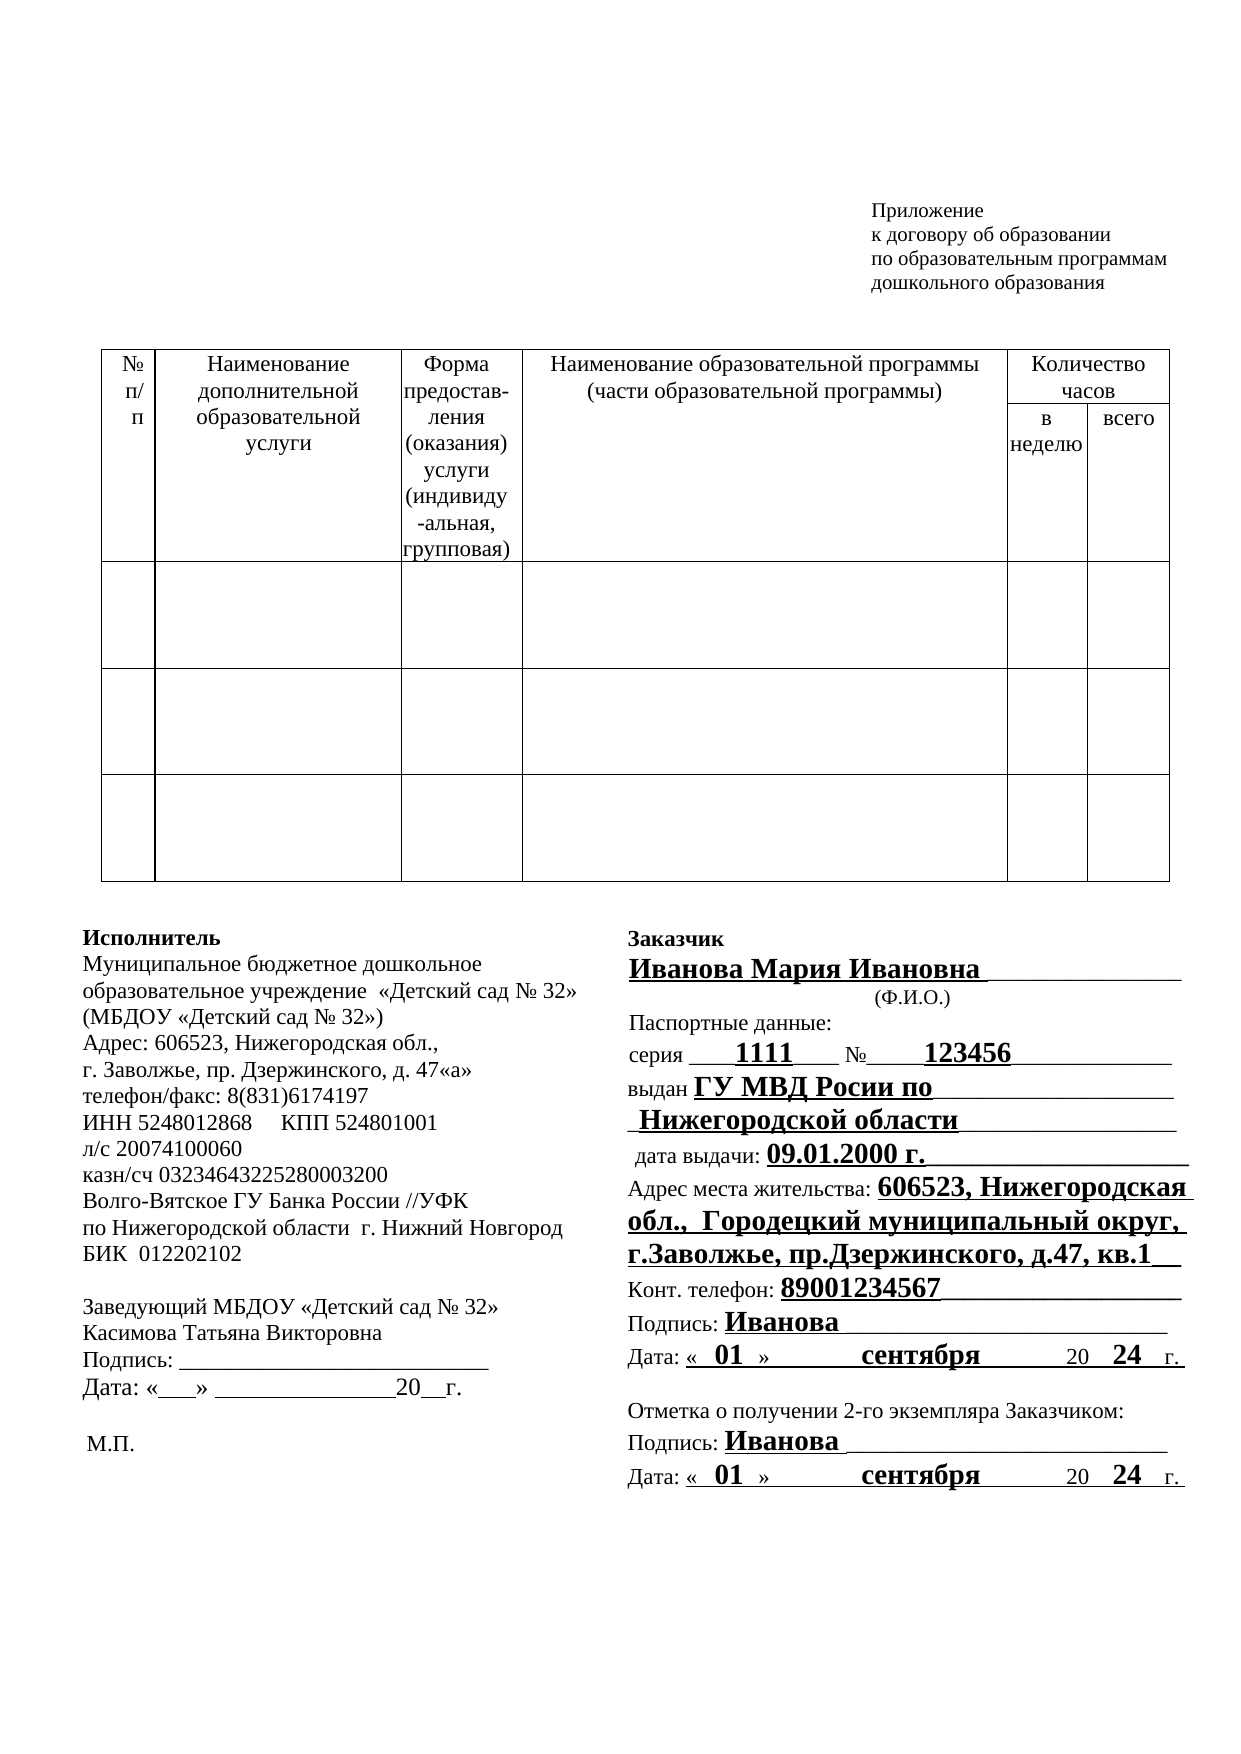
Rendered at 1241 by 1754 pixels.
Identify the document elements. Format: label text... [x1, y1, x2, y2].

table_cell [102, 669, 154, 774]
table_header № п/п [102, 350, 154, 561]
table_header Количество часов [1008, 350, 1169, 403]
table_cell [1088, 669, 1169, 774]
table_cell [402, 775, 522, 881]
table_cell [1088, 562, 1169, 668]
text по образовательным программам [871, 246, 1181, 270]
table_cell [523, 775, 1007, 881]
table_cell [1088, 775, 1169, 881]
table_cell [523, 669, 1007, 774]
table_cell [402, 562, 522, 668]
table_cell [1008, 562, 1087, 668]
table_cell [523, 562, 1007, 668]
table_cell всего [1088, 404, 1169, 561]
table_cell [102, 562, 154, 668]
table_cell в неделю [1008, 404, 1087, 561]
table_header Наименование дополнительной образовательной услуги [156, 350, 401, 561]
table_cell [156, 669, 401, 774]
table_cell [156, 562, 401, 668]
text к договору об образовании [871, 222, 1181, 246]
text Приложение [871, 198, 1181, 222]
table_cell [102, 775, 154, 881]
text дошкольного образования [871, 270, 1181, 294]
table_header Форма предостав-ления (оказания) услуги (индивиду-альная, групповая) [402, 350, 522, 561]
table_cell [402, 669, 522, 774]
table_header Наименование образовательной программы (части образовательной программы) [523, 350, 1007, 561]
table_cell [156, 775, 401, 881]
table_cell [1008, 775, 1087, 881]
table_cell [1008, 669, 1087, 774]
